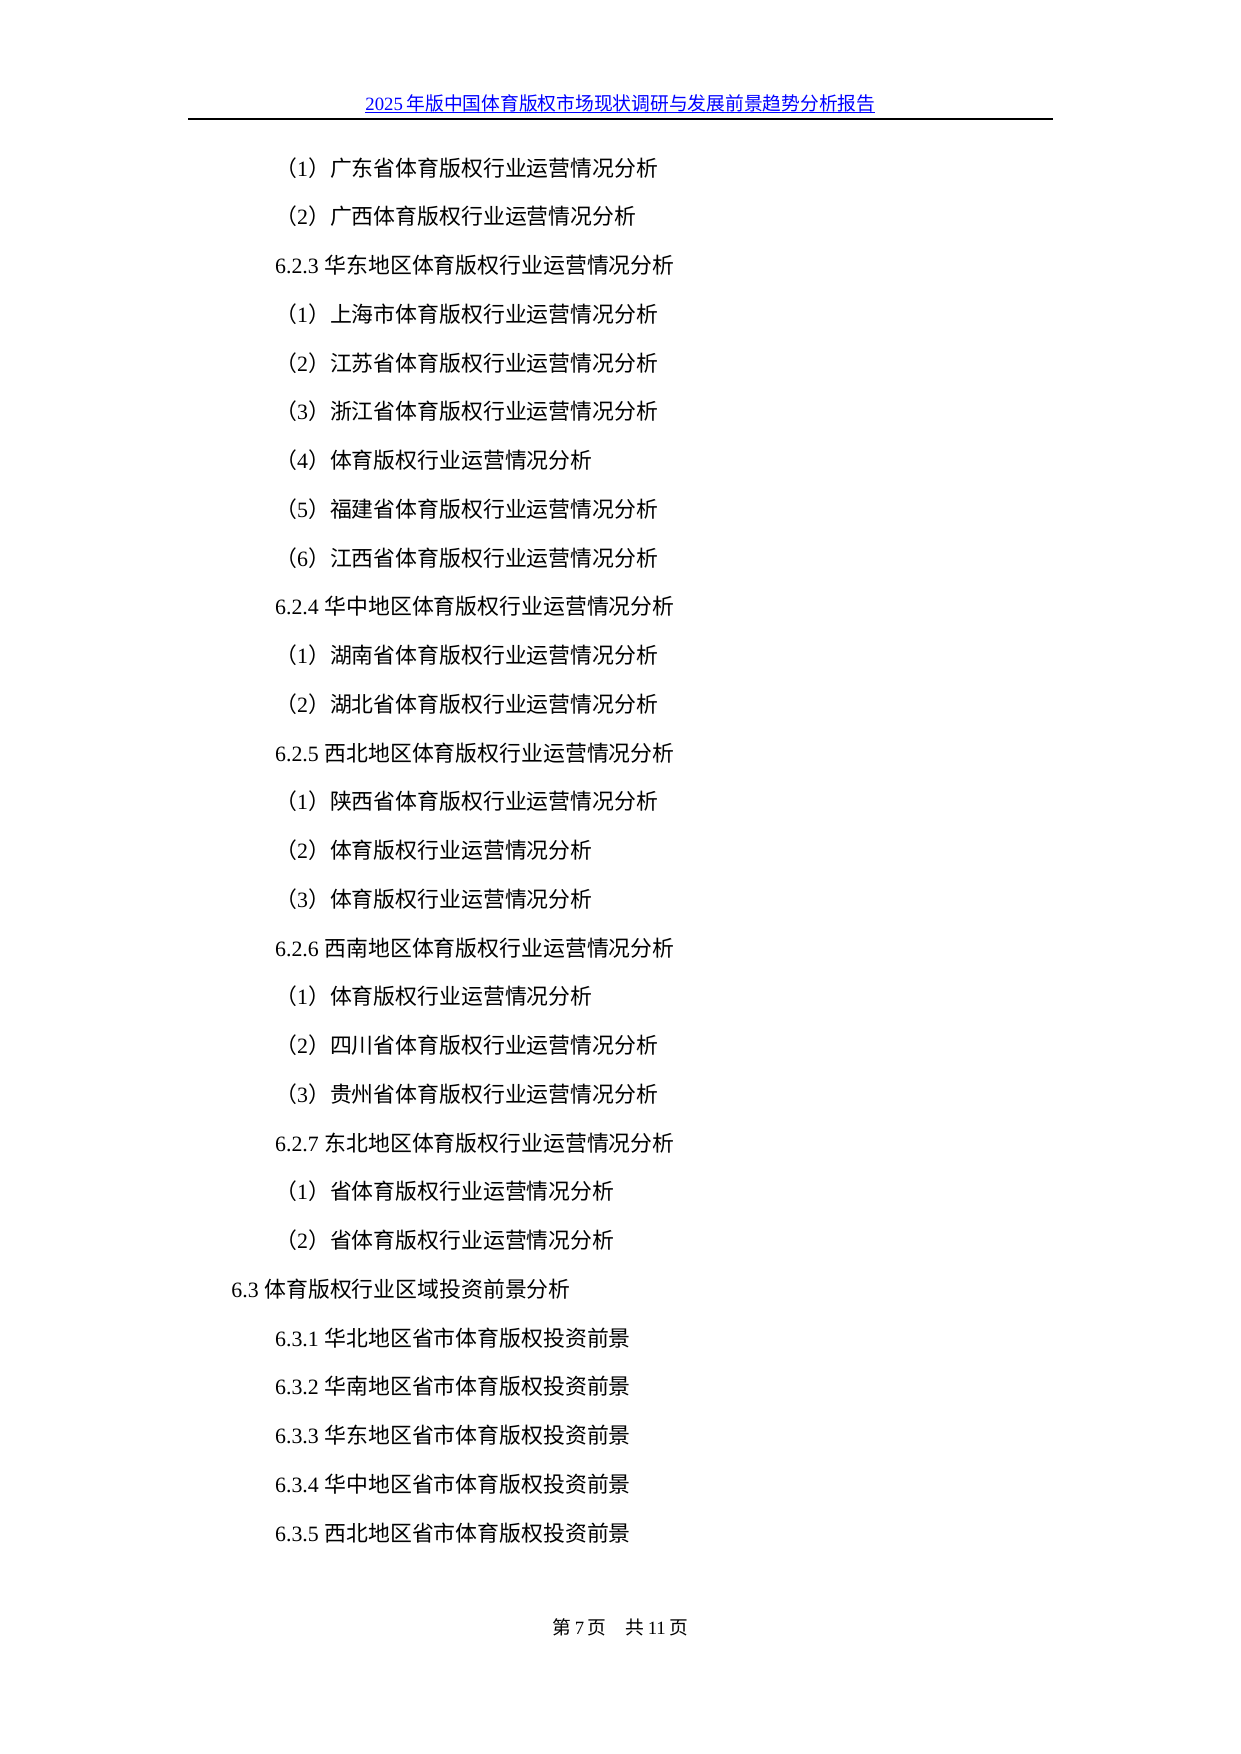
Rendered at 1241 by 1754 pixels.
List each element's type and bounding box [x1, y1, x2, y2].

text [187, 150, 1053, 1548]
